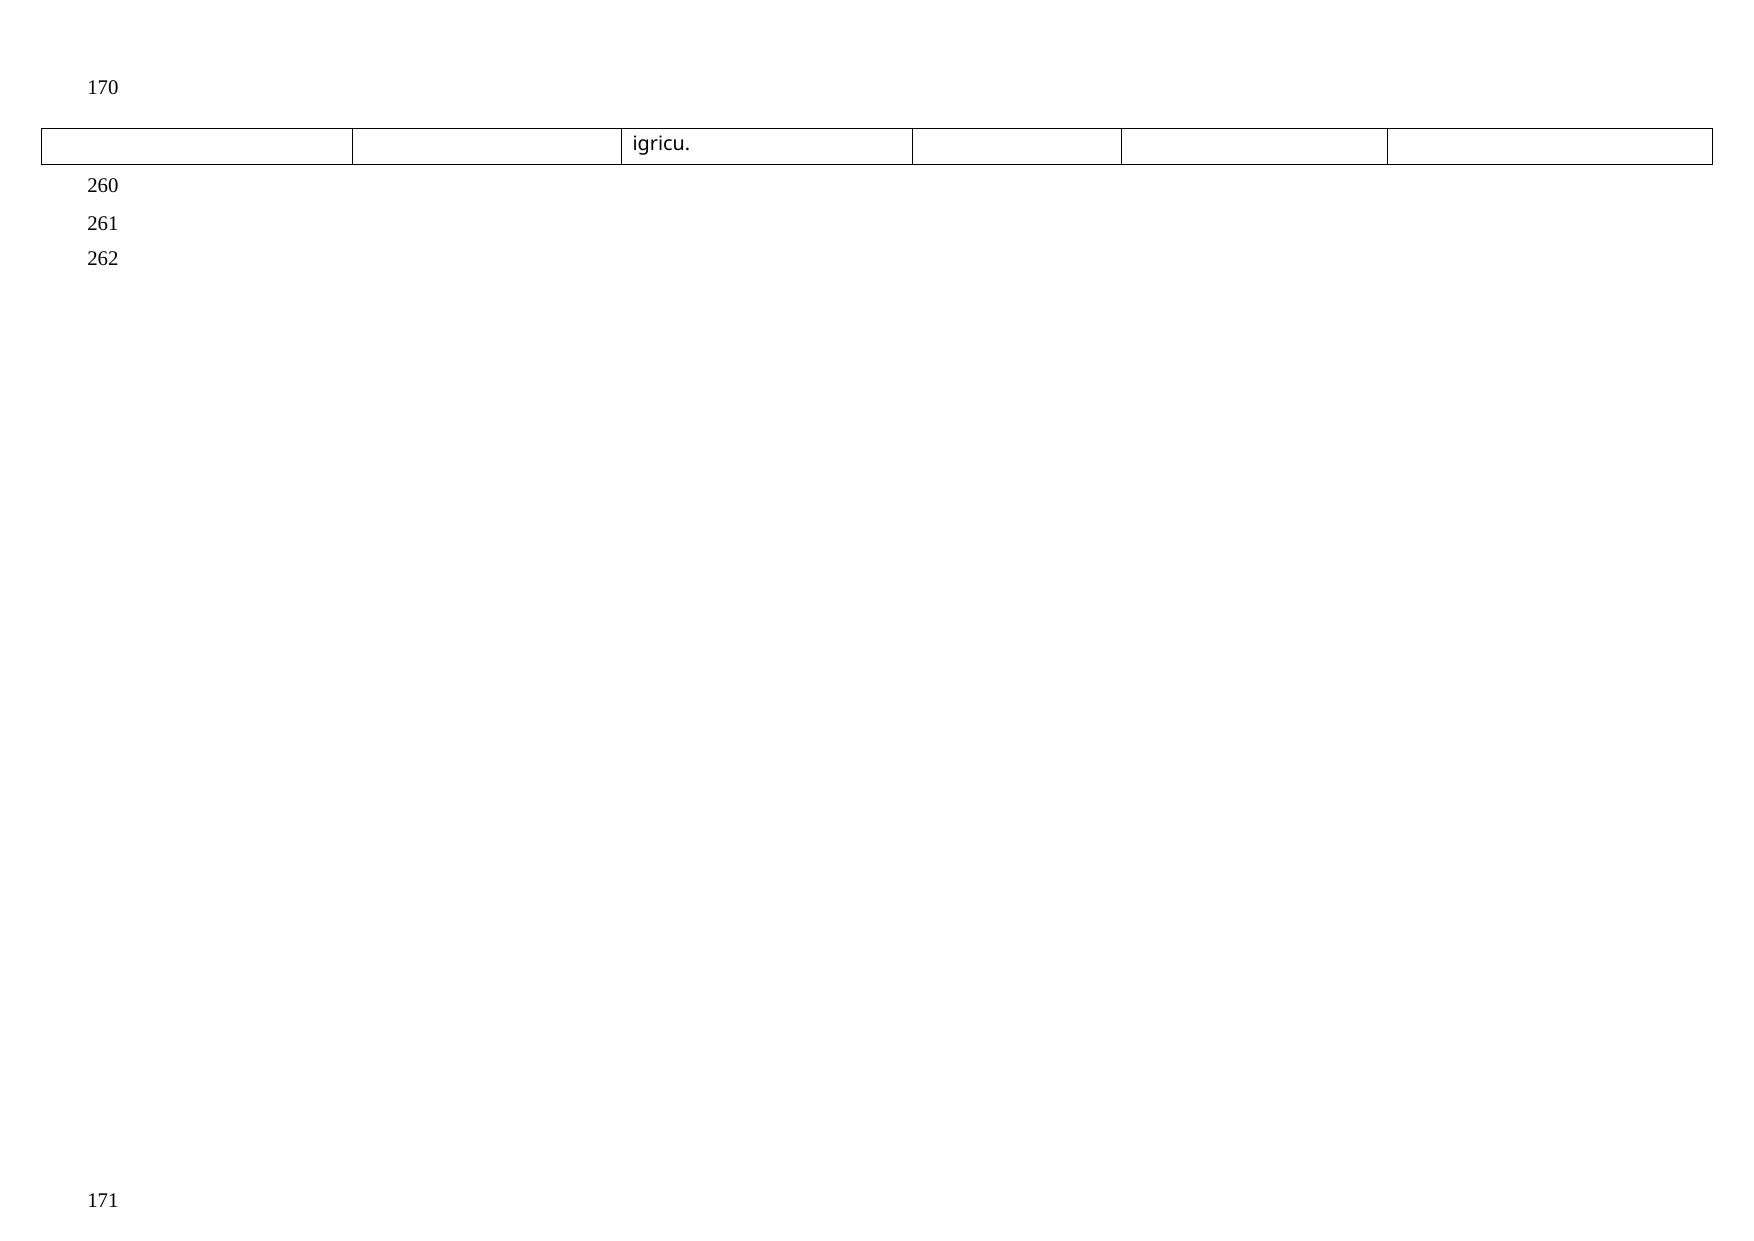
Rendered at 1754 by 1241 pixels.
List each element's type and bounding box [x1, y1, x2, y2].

table_cell [42, 129, 352, 164]
table_cell [353, 129, 621, 164]
table_cell [1388, 129, 1712, 164]
table_cell [1122, 129, 1387, 164]
table_cell [622, 129, 912, 164]
table_cell [913, 129, 1121, 164]
